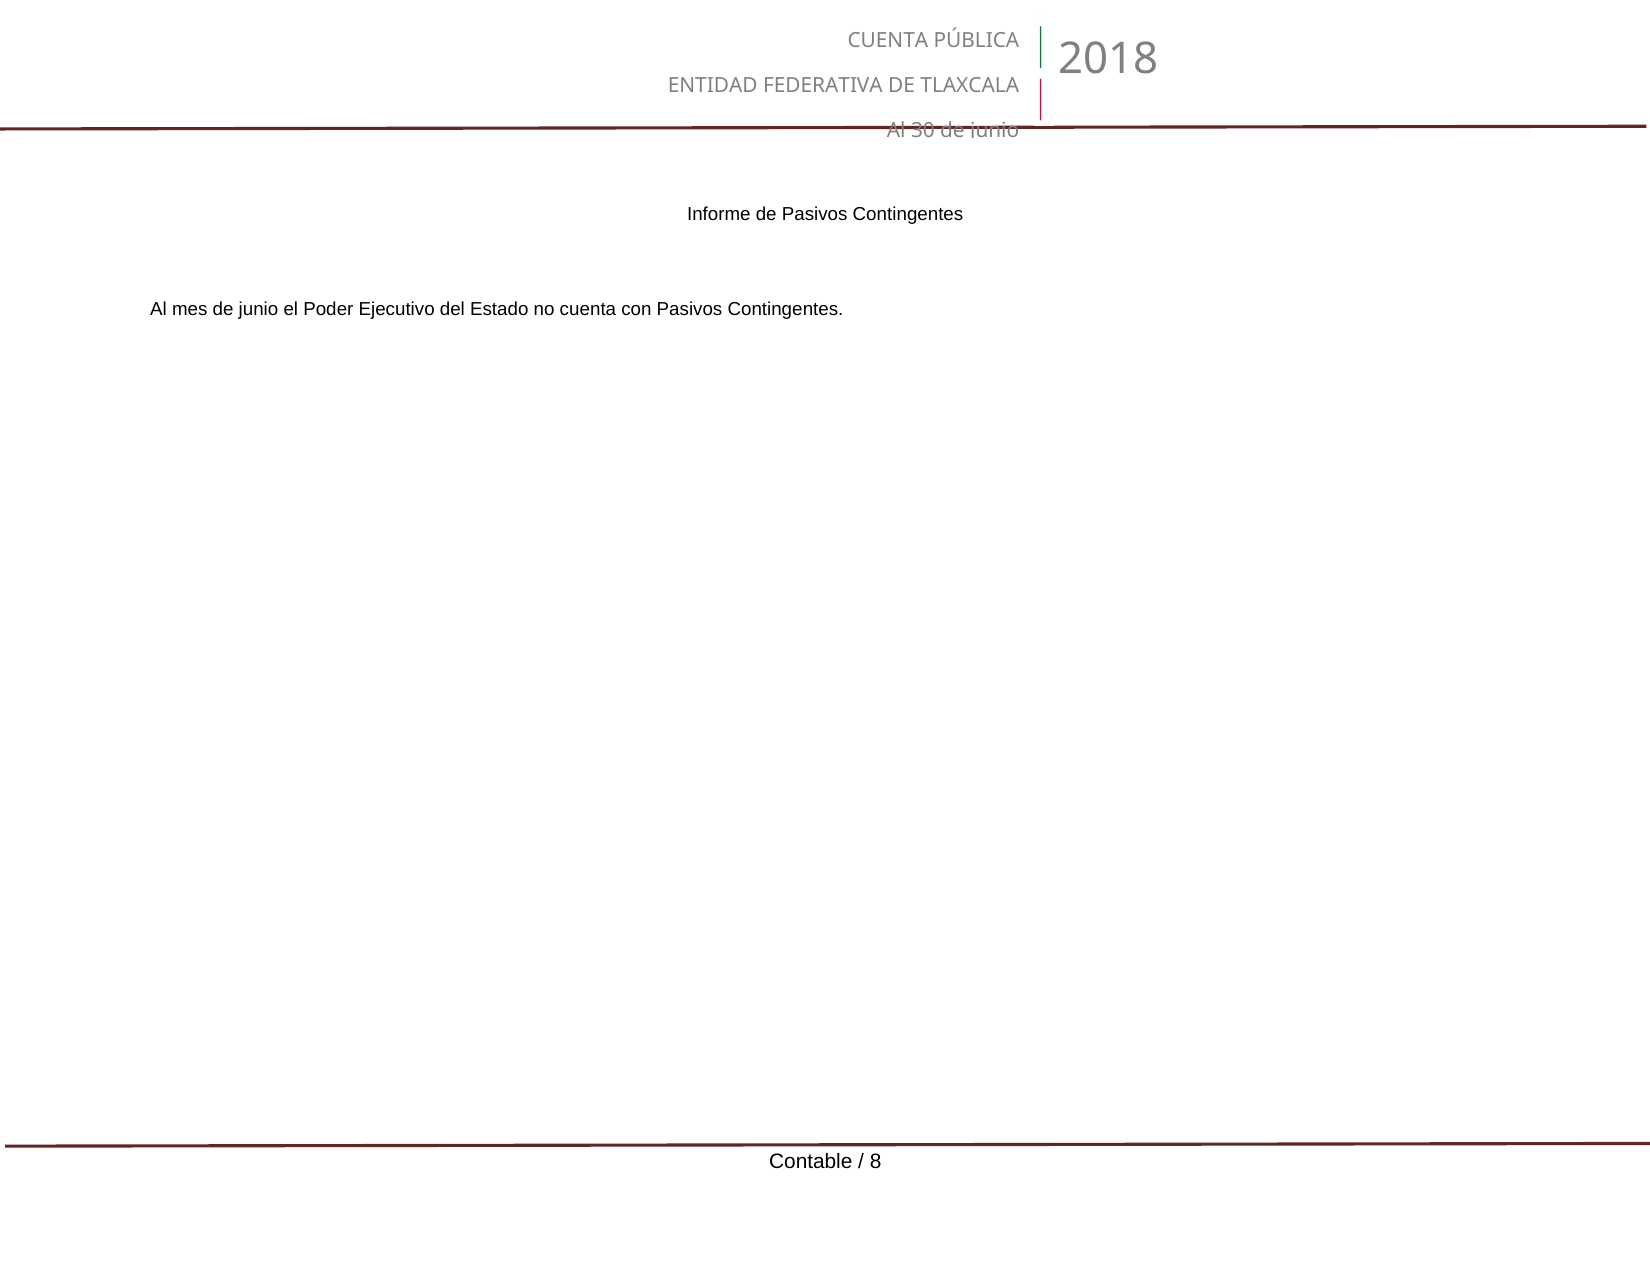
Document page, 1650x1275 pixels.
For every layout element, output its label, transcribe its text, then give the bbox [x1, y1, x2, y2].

text Al mes de junio el Poder Ejecutivo del Estado no cuenta con Pasivos Contingentes. [150, 298, 1537, 320]
text Informe de Pasivos Contingentes [112, 203, 1537, 224]
picture [1034, 13, 1054, 126]
